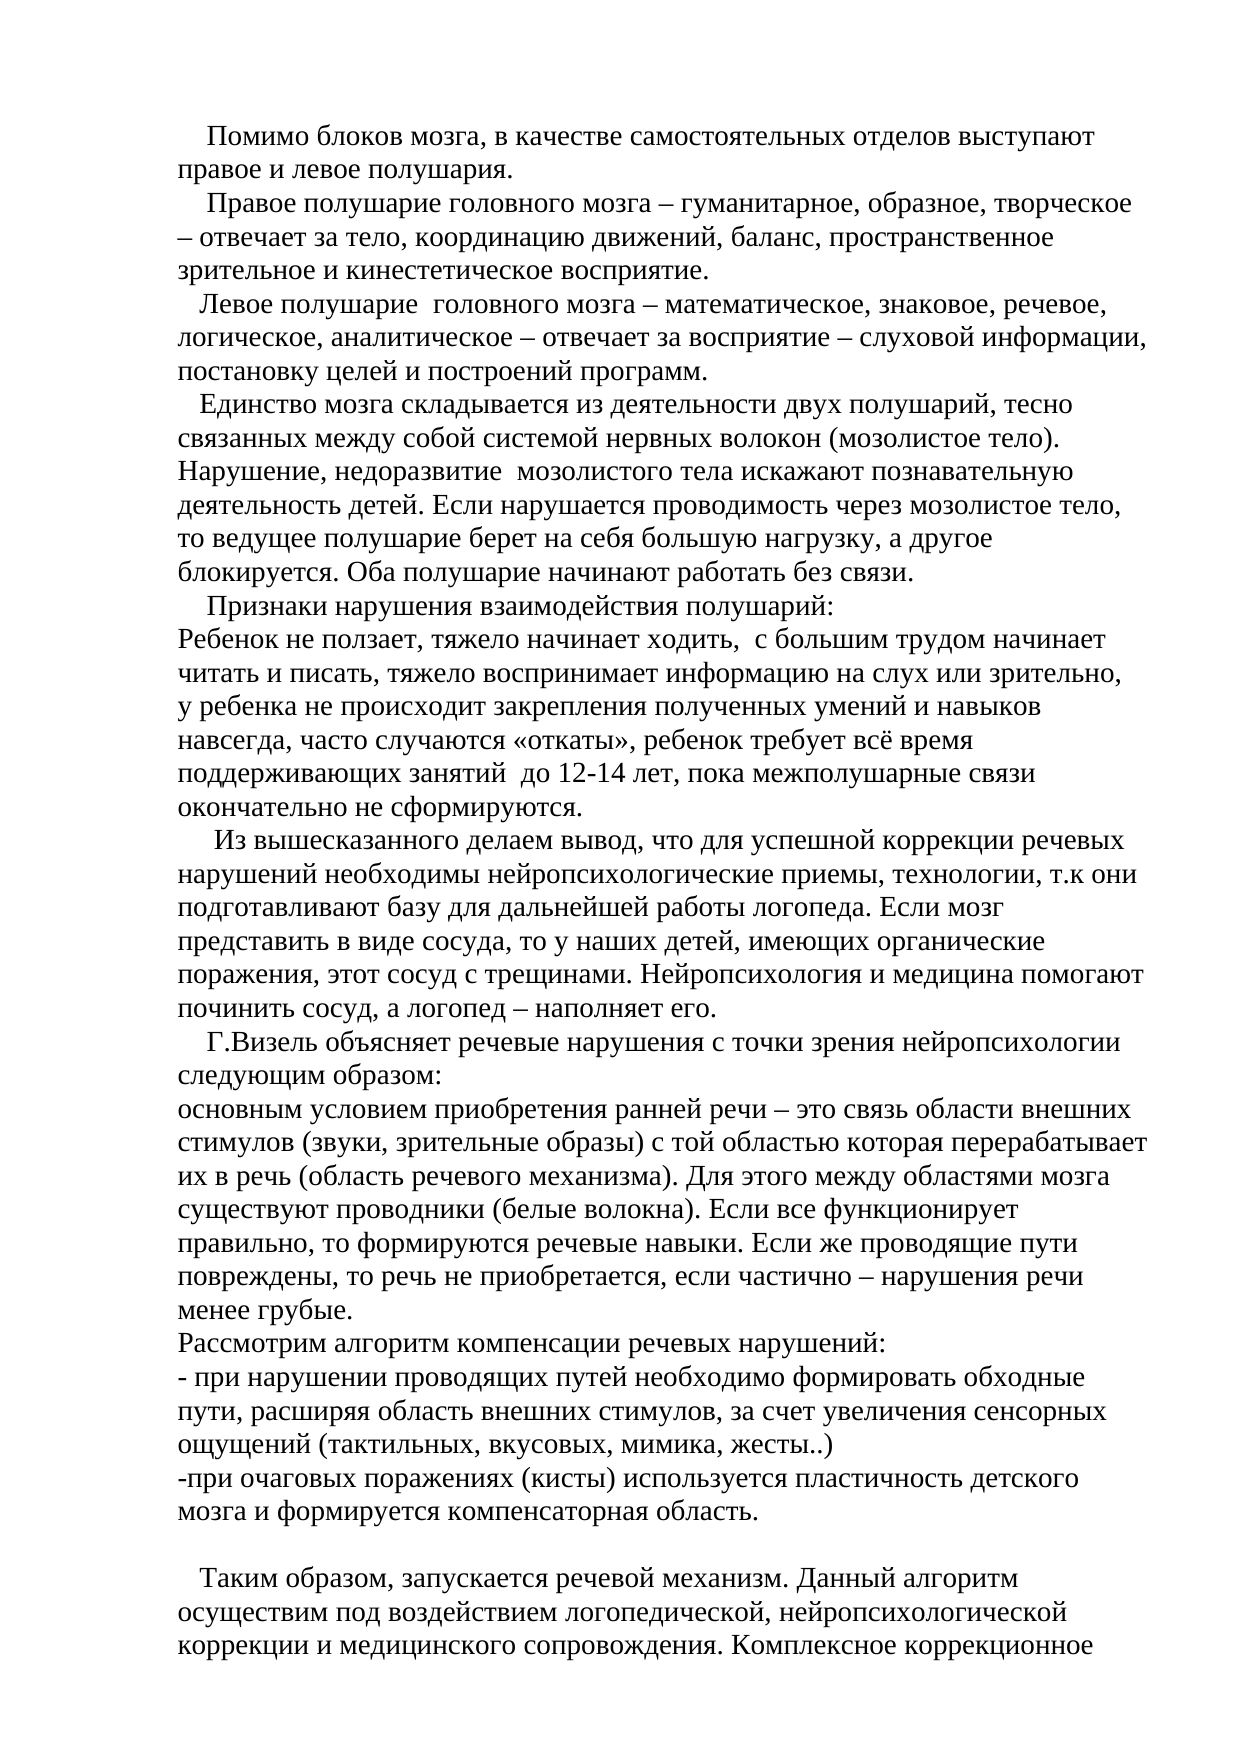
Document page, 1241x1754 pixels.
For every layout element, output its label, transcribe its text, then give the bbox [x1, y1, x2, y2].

text Единство мозга складывается из деятельности двух полушарий, тесно связанных между собой системой нервных волокон (мозолистое тело). [177, 386, 1152, 453]
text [177, 1560, 1152, 1661]
text Помимо блоков мозга, в качестве самостоятельных отделов выступают правое и левое полушария. [177, 118, 1152, 185]
text - при нарушении проводящих путей необходимо формировать обходные пути, расширяя область внешних стимулов, за счет увеличения сенсорных ощущений (тактильных, вкусовых, мимика, жесты..) [177, 1359, 1152, 1460]
text Левое полушарие головного мозга – математическое, знаковое, речевое, логическое, аналитическое – отвечает за восприятие – слуховой информации, постановку целей и построений программ. [177, 286, 1152, 386]
text Г.Визель объясняет речевые нарушения с точки зрения нейропсихологии следующим образом: [177, 1024, 1152, 1091]
text Признаки нарушения взаимодействия полушарий: [177, 588, 1152, 621]
text Ребенок не ползает, тяжело начинает ходить, с большим трудом начинает читать и писать, тяжело воспринимает информацию на слух или зрительно, [177, 621, 1152, 688]
text Из вышесказанного делаем вывод, что для успешной коррекции речевых нарушений необходимы нейропсихологические приемы, технологии, т.к они подготавливают базу для дальнейшей работы логопеда. Если мозг представить в виде сосуда, то у наших детей, имеющих органические поражения, этот сосуд с трещинами. Нейропсихология и медицина помогают починить сосуд, а логопед – наполняет его. [177, 822, 1152, 1024]
text у ребенка не происходит закрепления полученных умений и навыков навсегда, часто случаются «откаты», ребенок требует всё время поддерживающих занятий до 12-14 лет, пока межполушарные связи окончательно не сформируются. [177, 688, 1152, 822]
text Нарушение, недоразвитие мозолистого тела искажают познавательную деятельность детей. Если нарушается проводимость через мозолистое тело, то ведущее полушарие берет на себя большую нагрузку, а другое блокируется. Оба полушарие начинают работать без связи. [177, 453, 1152, 588]
text Правое полушарие головного мозга – гуманитарное, образное, творческое – отвечает за тело, координацию движений, баланс, пространственное зрительное и кинестетическое восприятие. [177, 185, 1152, 286]
text Рассмотрим алгоритм компенсации речевых нарушений: [177, 1326, 1152, 1359]
text основным условием приобретения ранней речи – это связь области внешних стимулов (звуки, зрительные образы) с той областью которая перерабатывает их в речь (область речевого механизма). Для этого между областями мозга существуют проводники (белые волокна). Если все функционирует правильно, то формируются речевые навыки. Если же проводящие пути повреждены, то речь не приобретается, если частично – нарушения речи менее грубые. [177, 1091, 1152, 1326]
text -при очаговых поражениях (кисты) используется пластичность детского мозга и формируется компенсаторная область. [177, 1460, 1152, 1527]
